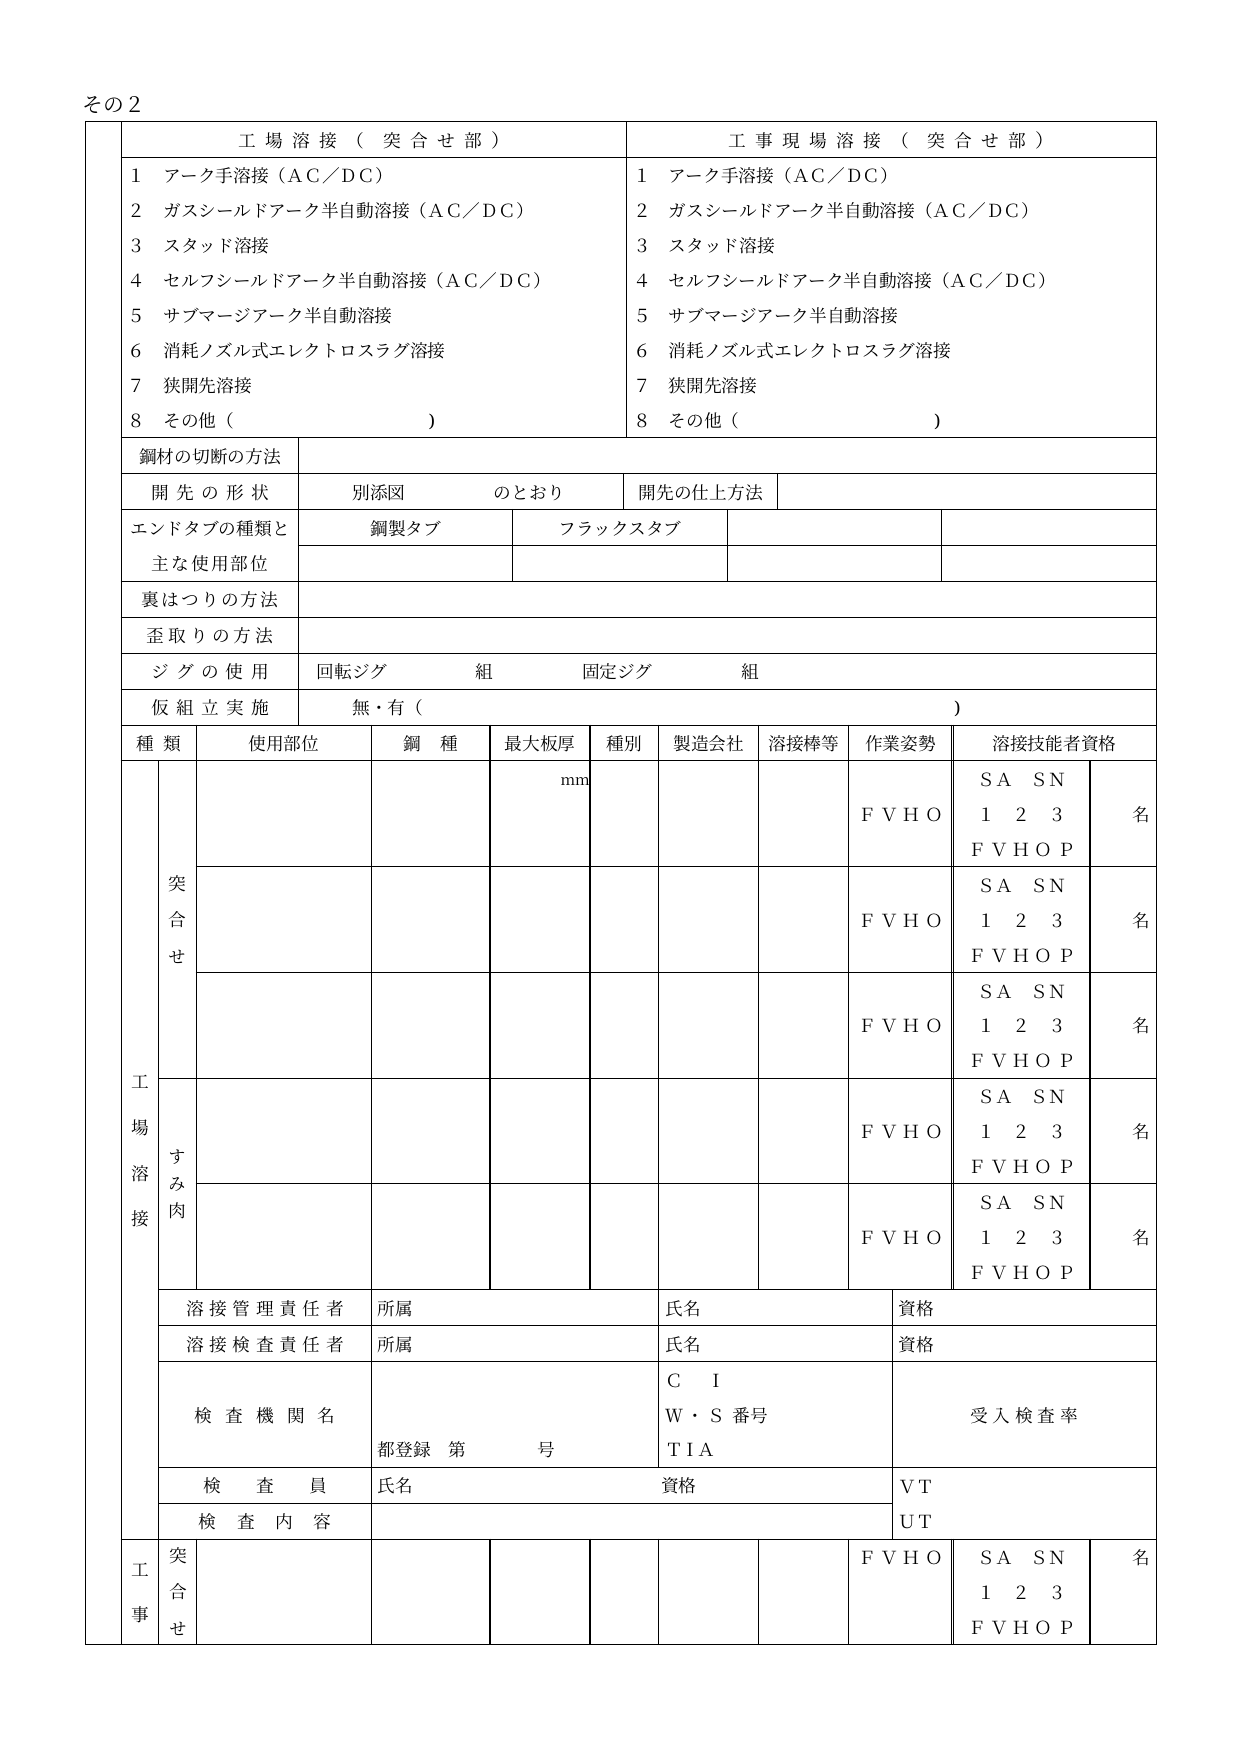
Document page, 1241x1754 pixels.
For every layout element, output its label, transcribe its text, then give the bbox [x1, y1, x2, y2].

table_cell Ｆ Ｖ Ｈ Ｏ [849, 973, 951, 1078]
table_cell [513, 546, 727, 581]
table_cell Ｆ Ｖ Ｈ Ｏ [849, 1079, 951, 1183]
table_cell 開先の形状 [122, 474, 298, 509]
table_cell 名 [1091, 1079, 1156, 1183]
table_cell [491, 1540, 589, 1644]
table_cell 溶接技能者資格 [954, 726, 1156, 760]
table_cell [197, 867, 371, 972]
table_cell 名 [1091, 1184, 1156, 1289]
table_cell 作業姿勢 [849, 726, 951, 760]
table_cell [197, 761, 371, 866]
table_cell ｍｍ [491, 761, 589, 866]
table_cell [591, 1079, 658, 1183]
table_cell 使用部位 [197, 726, 371, 760]
table_cell 名 [1091, 761, 1156, 866]
table_cell 裏はつりの方法 [122, 582, 298, 617]
table_cell ＳＡ ＳＮ １ ２ ３ Ｆ Ｖ Ｈ Ｏ Ｐ [954, 1184, 1089, 1289]
table_cell ＳＡ ＳＮ １ ２ ３ Ｆ Ｖ Ｈ Ｏ Ｐ [954, 973, 1089, 1078]
table_cell [372, 973, 489, 1078]
table_cell フラックスタブ [513, 510, 727, 545]
table_cell ＶＴ ＵＴ [893, 1468, 1156, 1538]
table_cell １ アーク手溶接（ＡＣ／ＤＣ） ２ ガスシールドアーク半自動溶接（ＡＣ／ＤＣ） ３ スタッド溶接 ４ セルフシールドアーク半自動溶接（ＡＣ／ＤＣ） ５ サブマージアーク半自動溶接 ６ 消耗ノズル式エレクトロスラグ溶接 ７ 狭開先溶接 ８ その他（ ) [122, 158, 626, 437]
table_cell 氏名 資格 [372, 1468, 892, 1503]
table_cell 仮組立実施 [122, 690, 298, 724]
table_header 溶接工事 [86, 122, 121, 1644]
table_cell 検査機関名 [159, 1362, 371, 1467]
table_cell 最大板厚 [491, 726, 589, 760]
table_cell [197, 1540, 371, 1644]
table_cell 溶接棒等 [759, 726, 848, 760]
table_cell [591, 973, 658, 1078]
table_cell Ｆ Ｖ Ｈ Ｏ [849, 1184, 951, 1289]
table_cell [491, 973, 589, 1078]
table_cell [591, 867, 658, 972]
text その２ [83, 86, 1157, 121]
table_cell [659, 1540, 758, 1644]
table_cell Ｆ Ｖ Ｈ Ｏ [849, 1540, 951, 1644]
table_cell Ｆ Ｖ Ｈ Ｏ [849, 761, 951, 866]
table_header 工場溶接（突合せ部） [122, 122, 626, 157]
table_cell 鋼種 [372, 726, 489, 760]
table_cell [372, 1540, 489, 1644]
table_cell [372, 761, 489, 866]
table_cell [372, 1184, 489, 1289]
table_cell [778, 474, 1156, 509]
table_cell [728, 510, 941, 545]
table_cell [299, 438, 1156, 473]
table_cell [759, 1184, 848, 1289]
table_cell [591, 761, 658, 866]
table_cell [299, 546, 512, 581]
table_cell [299, 618, 1156, 653]
table_cell [728, 546, 941, 581]
table_cell 番号 [731, 1362, 892, 1467]
table_header 工事現場溶接（突合せ部） [627, 122, 1156, 157]
table_cell 都登録 第 号 [372, 1362, 658, 1467]
table_cell [759, 867, 848, 972]
table_cell 工事現場溶接 [122, 1540, 158, 1644]
table_cell [491, 1079, 589, 1183]
table_cell 氏名 [659, 1326, 892, 1361]
table_cell [491, 1184, 589, 1289]
table_cell 鋼材の切断の方法 [122, 438, 298, 473]
table_cell すみ肉 [159, 1079, 196, 1289]
table_cell [197, 1184, 371, 1289]
table_cell 資格 [893, 1326, 1156, 1361]
table_cell ＳＡ ＳＮ １ ２ ３ Ｆ Ｖ Ｈ Ｏ Ｐ [954, 761, 1089, 866]
table_cell 検査内容 [159, 1504, 371, 1538]
table_cell [659, 867, 758, 972]
table_cell 名 [1091, 1540, 1156, 1644]
table_cell [591, 1184, 658, 1289]
table_cell 工場溶接 [122, 761, 158, 1538]
table_cell [372, 1504, 892, 1538]
table_cell 別添図 のとおり [299, 474, 623, 509]
table_cell 溶接管理責任者 [159, 1290, 371, 1325]
table_cell Ｆ Ｖ Ｈ Ｏ [849, 867, 951, 972]
table_cell [942, 510, 1156, 545]
table_cell 突合せ [159, 1540, 196, 1644]
table_cell [759, 1540, 848, 1644]
table_cell ＣＩＷ・ＳＴＩＡ [659, 1362, 731, 1467]
table_cell [491, 867, 589, 972]
table_cell 溶接検査責任者 [159, 1326, 371, 1361]
table_cell 種別 [591, 726, 658, 760]
table_cell [759, 973, 848, 1078]
table_cell [372, 1079, 489, 1183]
table_cell 検査員 [159, 1468, 371, 1503]
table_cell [954, 1540, 1089, 1644]
table_cell 資格 [893, 1290, 1156, 1325]
table_cell [372, 867, 489, 972]
table_cell [759, 761, 848, 866]
table_cell エンドタブの種類と主な使用部位 [122, 510, 298, 581]
table_cell ジグの使用 [122, 654, 298, 688]
table_cell [659, 973, 758, 1078]
table_cell [759, 1079, 848, 1183]
table_cell 名 [1091, 973, 1156, 1078]
table_cell 所属 [372, 1326, 658, 1361]
table_cell ＳＡ ＳＮ １ ２ ３ Ｆ Ｖ Ｈ Ｏ Ｐ [954, 867, 1089, 972]
table_cell [942, 546, 1156, 581]
table_cell ＳＡ ＳＮ １ ２ ３ Ｆ Ｖ Ｈ Ｏ Ｐ [954, 1079, 1089, 1183]
table_cell [659, 1079, 758, 1183]
table_cell 種類 [122, 726, 196, 760]
table_cell 開先の仕上方法 [624, 474, 777, 509]
table_cell [299, 582, 1156, 617]
table_cell 歪取りの方法 [122, 618, 298, 653]
table_cell [197, 973, 371, 1078]
table_cell 鋼製タブ [299, 510, 512, 545]
table_cell 突合せ [159, 761, 196, 1078]
table_cell [659, 761, 758, 866]
table_cell 無・有（ ) [299, 690, 1156, 724]
table_cell [659, 1184, 758, 1289]
table_cell 受入検査率 [893, 1362, 1156, 1467]
table_cell [197, 1079, 371, 1183]
table_cell [591, 1540, 658, 1644]
table_cell 名 [1091, 867, 1156, 972]
table_cell 氏名 [659, 1290, 892, 1325]
table_cell １ アーク手溶接（ＡＣ／ＤＣ） ２ ガスシールドアーク半自動溶接（ＡＣ／ＤＣ） ３ スタッド溶接 ４ セルフシールドアーク半自動溶接（ＡＣ／ＤＣ） ５ サブマージアーク半自動溶接 ６ 消耗ノズル式エレクトロスラグ溶接 ７ 狭開先溶接 ８ その他（ ) [627, 158, 1156, 437]
table_cell 所属 [372, 1290, 658, 1325]
table_cell 製造会社 [659, 726, 758, 760]
table_cell 回転ジグ 組 固定ジグ 組 [299, 654, 1156, 688]
